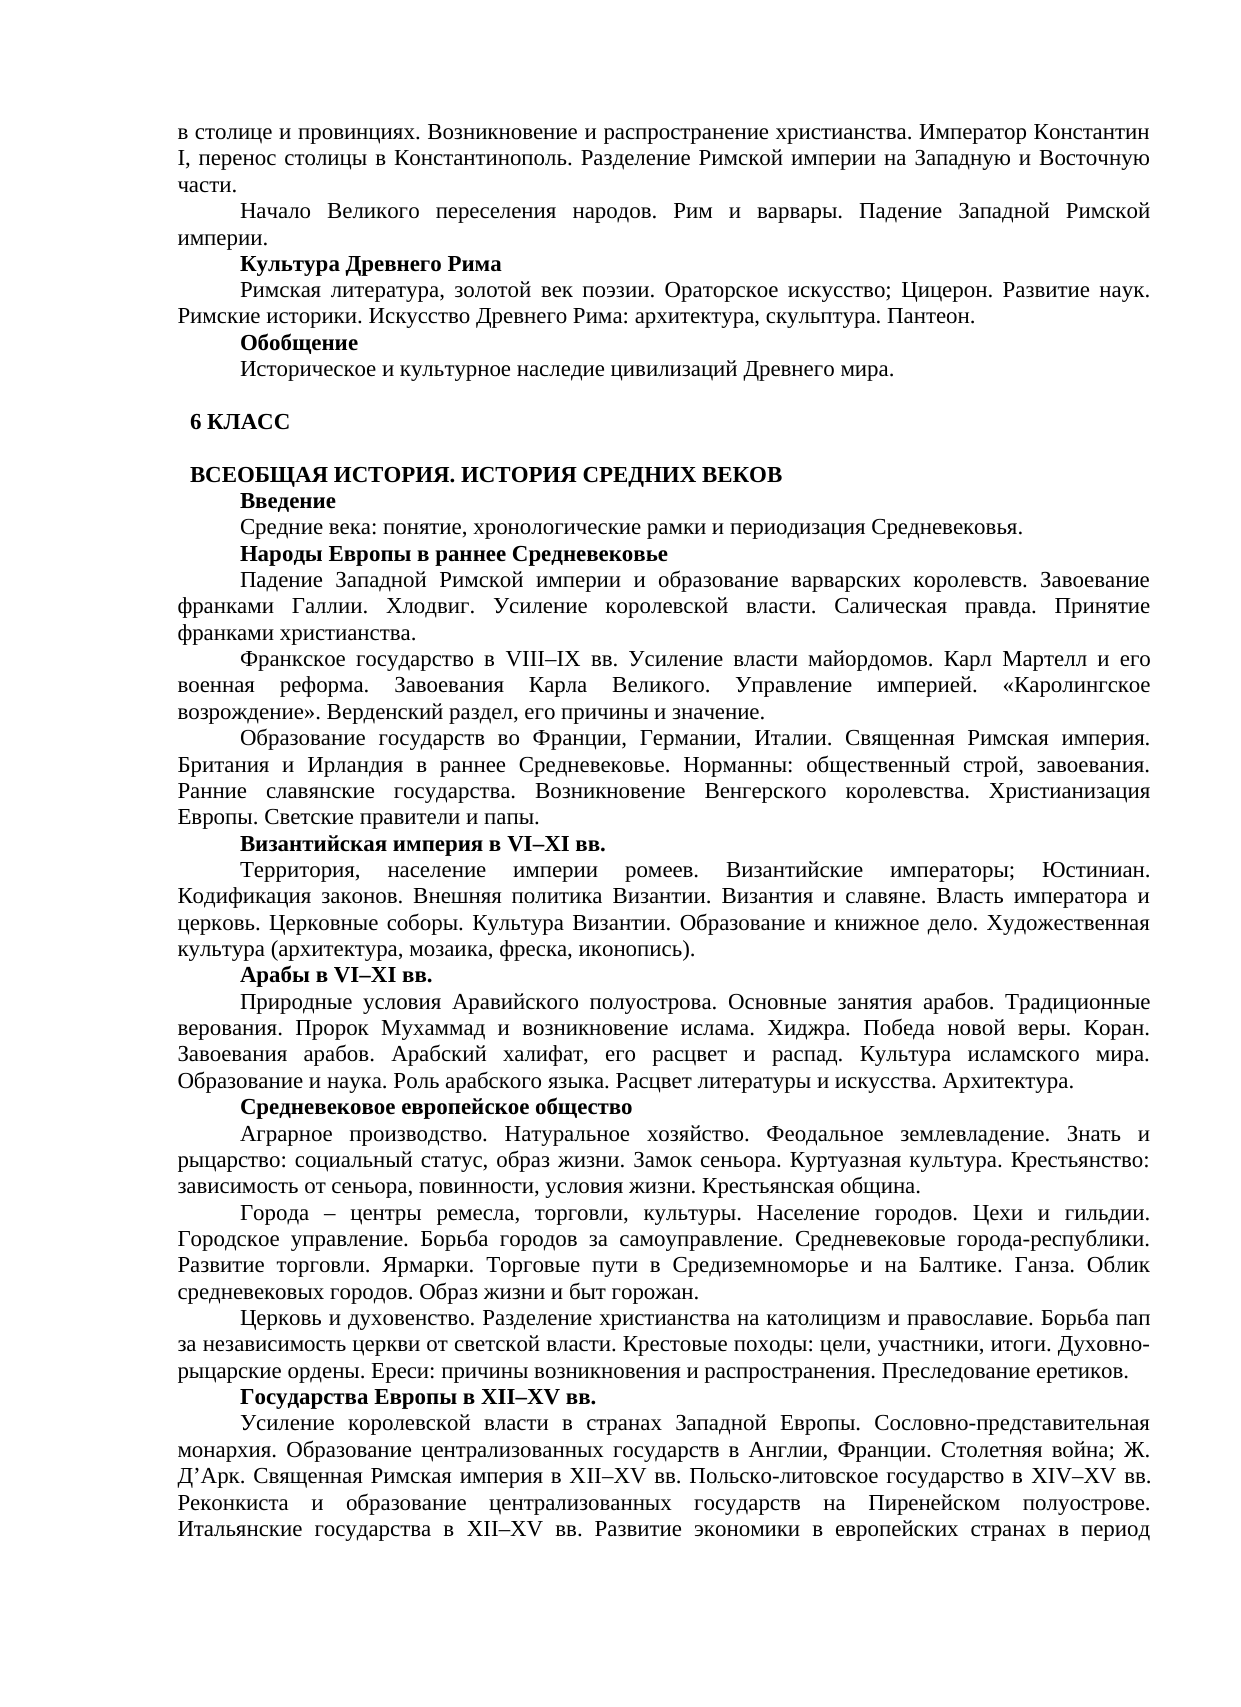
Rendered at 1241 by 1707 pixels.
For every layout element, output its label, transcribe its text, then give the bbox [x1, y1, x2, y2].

text Территория, население империи ромеев. Византийские императоры; Юстиниан. Кодификация законов. Внешняя политика Византии. Византия и славяне. Власть императора и церковь. Церковные соборы. Культура Византии. Образование и книжное дело. Художественная культура (архитектура, мозаика, фреска, иконопись). [177, 856, 1152, 961]
text ВСЕОБЩАЯ ИСТОРИЯ. ИСТОРИЯ СРЕДНИХ ВЕКОВ [190, 461, 1152, 487]
text Средние века: понятие, хронологические рамки и периодизация Средневековья. [177, 513, 1152, 540]
text Падение Западной Римской империи и образование варварских королевств. Завоевание франками Галлии. Хлодвиг. Усиление королевской власти. Салическая правда. Принятие франками христианства. [177, 566, 1152, 645]
text Образование государств во Франции, Германии, Италии. Священная Римская империя. Британия и Ирландия в раннее Средневековье. Норманны: общественный строй, завоевания. Ранние славянские государства. Возникновение Венгерского королевства. Христианизация Европы. Светские правители и папы. [177, 724, 1152, 830]
text Введение [177, 487, 1152, 513]
text Города – центры ремесла, торговли, культуры. Население городов. Цехи и гильдии. Городское управление. Борьба городов за самоуправление. Средневековые города-республики. Развитие торговли. Ярмарки. Торговые пути в Средиземноморье и на Балтике. Ганза. Облик средневековых городов. Образ жизни и быт горожан. [177, 1199, 1152, 1304]
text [177, 1409, 1152, 1541]
text Начало Великого переселения народов. Рим и варвары. Падение Западной Римской империи. [177, 197, 1152, 250]
text Византийская империя в VI–ХI вв. [177, 830, 1152, 856]
text Обобщение [177, 329, 1152, 355]
text Франкское государство в VIII–IX вв. Усиление власти майордомов. Карл Мартелл и его военная реформа. Завоевания Карла Великого. Управление империей. «Каролингское возрождение». Верденский раздел, его причины и значение. [177, 645, 1152, 724]
text Средневековое европейское общество [177, 1093, 1152, 1119]
text Народы Европы в раннее Средневековье [177, 540, 1152, 566]
text 6 КЛАСС [190, 408, 1152, 434]
text Арабы в VI–ХI вв. [177, 961, 1152, 988]
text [177, 118, 1152, 197]
text Аграрное производство. Натуральное хозяйство. Феодальное землевладение. Знать и рыцарство: социальный статус, образ жизни. Замок сеньора. Куртуазная культура. Крестьянство: зависимость от сеньора, повинности, условия жизни. Крестьянская община. [177, 1119, 1152, 1199]
text Историческое и культурное наследие цивилизаций Древнего мира. [177, 355, 1152, 382]
text Государства Европы в ХII–ХV вв. [177, 1383, 1152, 1409]
text Римская литература, золотой век поэзии. Ораторское искусство; Цицерон. Развитие наук. Римские историки. Искусство Древнего Рима: архитектура, скульптура. Пантеон. [177, 276, 1152, 329]
text Природные условия Аравийского полуострова. Основные занятия арабов. Традиционные верования. Пророк Мухаммад и возникновение ислама. Хиджра. Победа новой веры. Коран. Завоевания арабов. Арабский халифат, его расцвет и распад. Культура исламского мира. Образование и наука. Роль арабского языка. Расцвет литературы и искусства. Архитектура. [177, 988, 1152, 1093]
text Церковь и духовенство. Разделение христианства на католицизм и православие. Борьба пап за независимость церкви от светской власти. Крестовые походы: цели, участники, итоги. Духовно-рыцарские ордены. Ереси: причины возникновения и распространения. Преследование еретиков. [177, 1304, 1152, 1383]
text Культура Древнего Рима [177, 250, 1152, 276]
